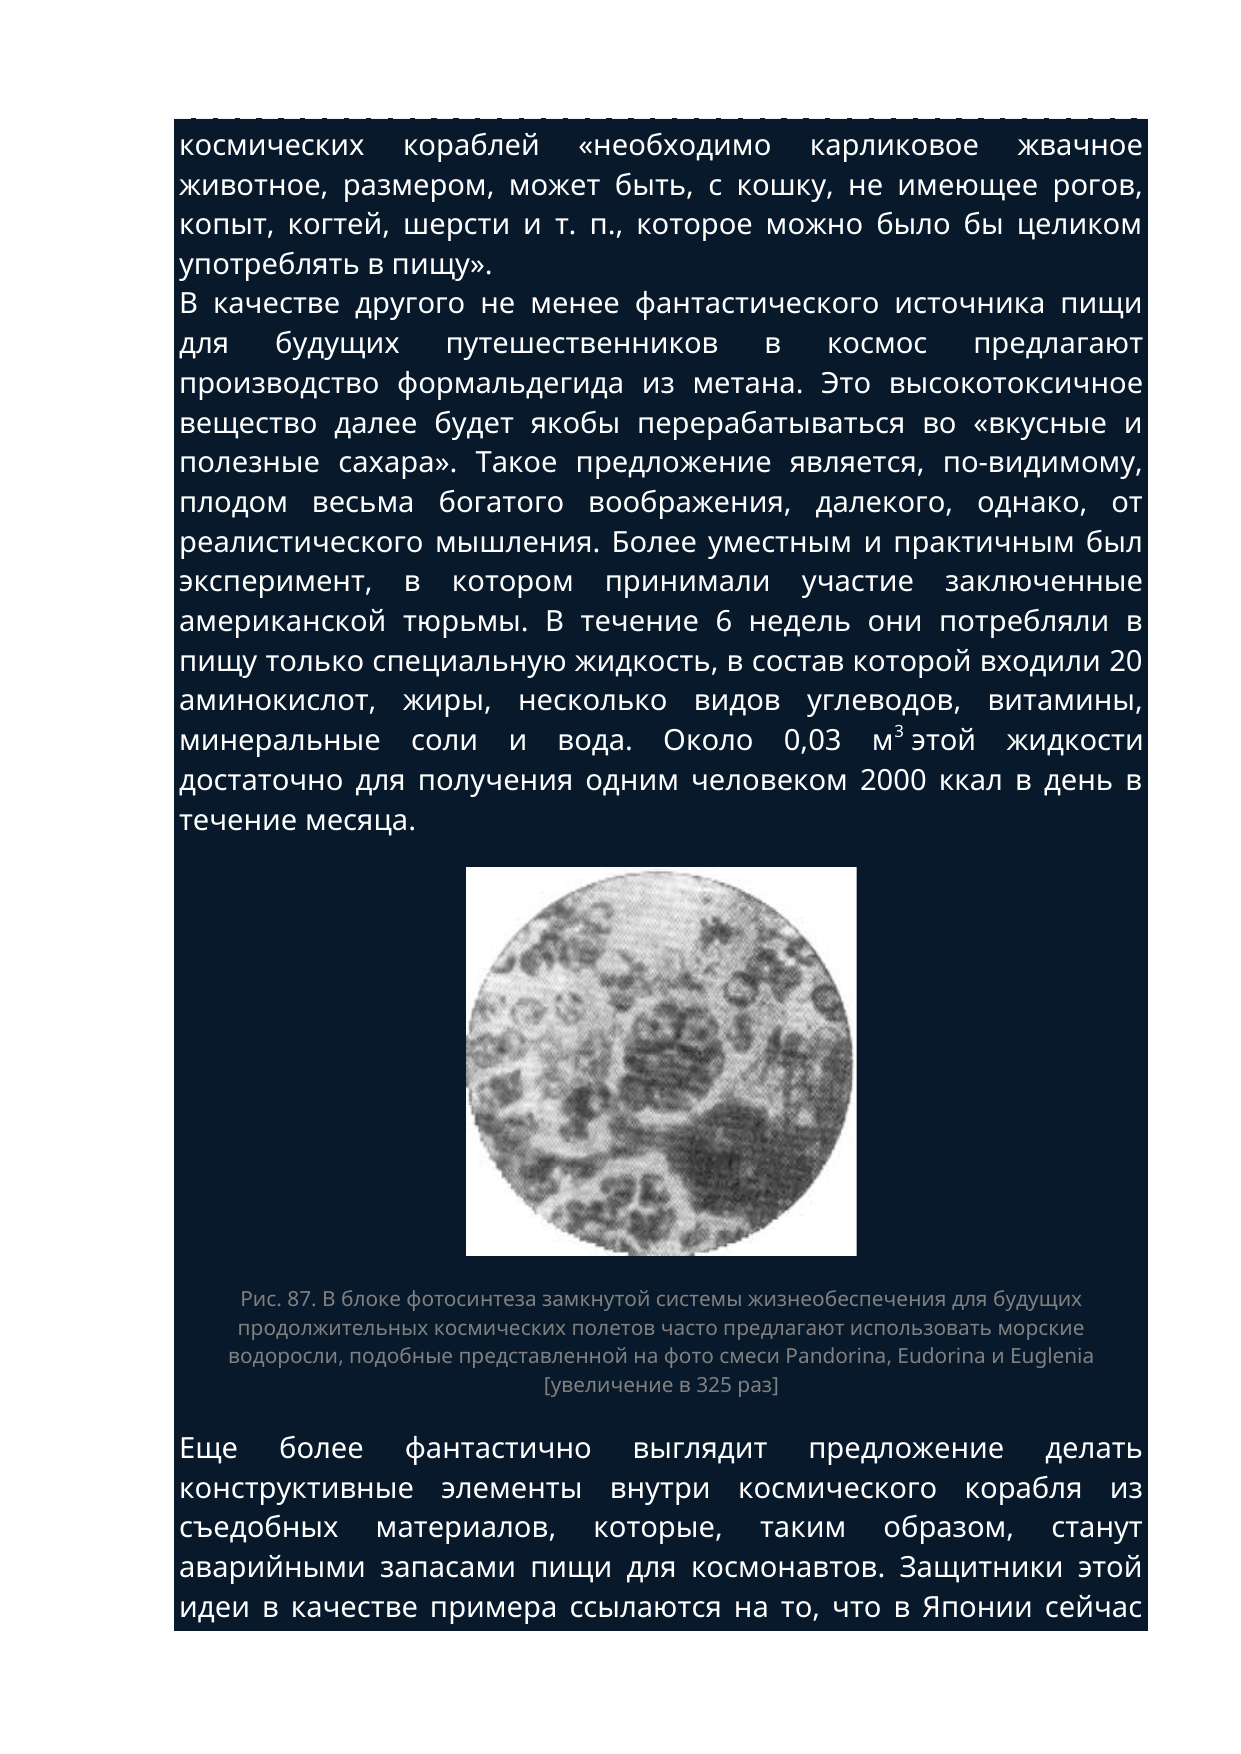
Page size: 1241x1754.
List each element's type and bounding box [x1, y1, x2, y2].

picture [466, 867, 857, 1256]
table_header [174, 118, 1148, 1631]
